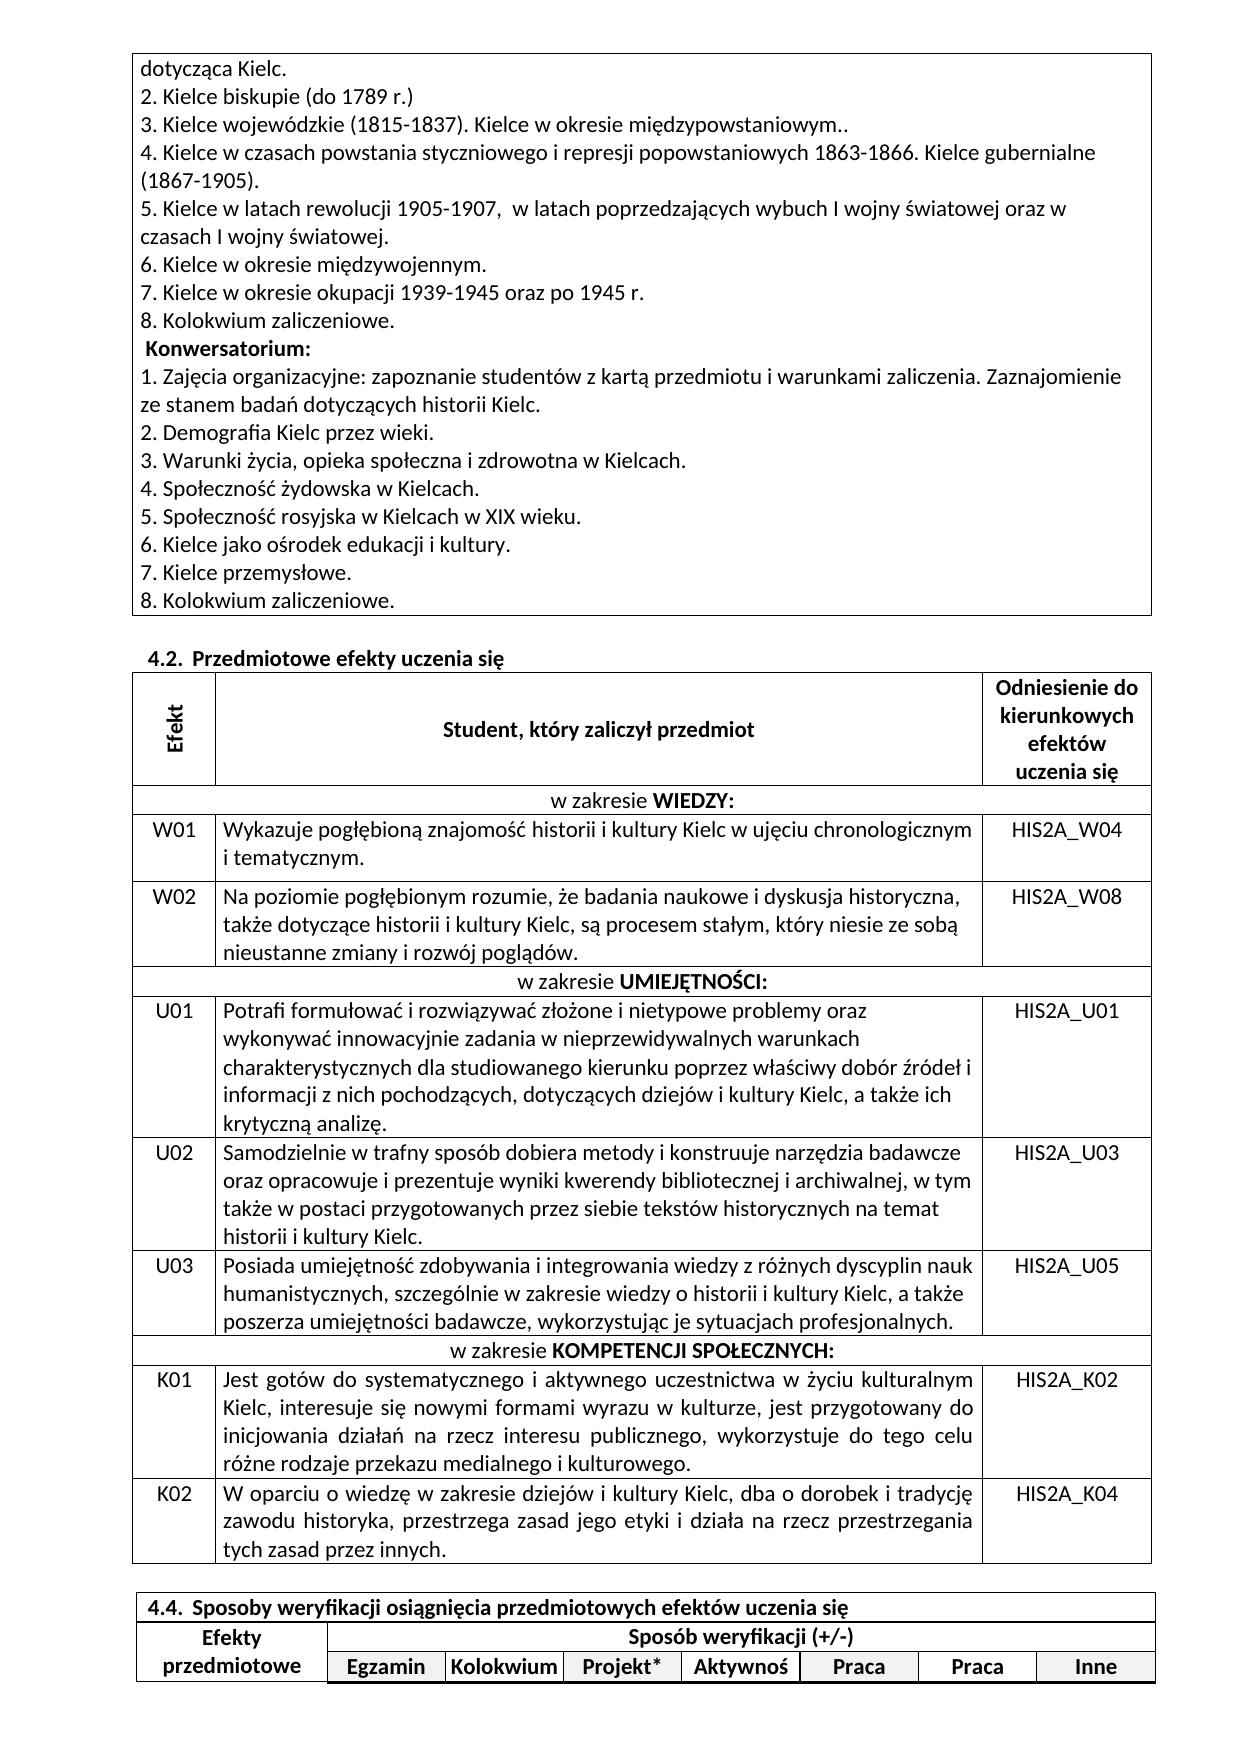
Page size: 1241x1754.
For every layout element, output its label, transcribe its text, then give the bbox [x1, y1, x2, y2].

table_cell HIS2A_W08 [983, 882, 1151, 966]
table_cell Jest gotów do systematycznego i aktywnego uczestnictwa w życiu kulturalnym Kielc, interesuje się nowymi formami wyrazu w kulturze, jest przygotowany do inicjowania działań na rzecz interesu publicznego, wykorzystuje do tego celu różne rodzaje przekazu medialnego i kulturowego. [216, 1366, 982, 1478]
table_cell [1037, 1652, 1155, 1681]
table_cell w zakresie UMIEJĘTNOŚCI: [133, 967, 1151, 996]
table_cell Posiada umiejętność zdobywania i integrowania wiedzy z różnych dyscyplin nauk humanistycznych, szczególnie w zakresie wiedzy o historii i kultury Kielc, a także poszerza umiejętności badawcze, wykorzystując je sytuacjach profesjonalnych. [216, 1251, 982, 1335]
table_cell Na poziomie pogłębionym rozumie, że badania naukowe i dyskusja historyczna, także dotyczące historii i kultury Kielc, są procesem stałym, który niesie ze sobą nieustanne zmiany i rozwój poglądów. [216, 882, 982, 966]
table_cell w zakresie WIEDZY: [133, 786, 1151, 814]
table_cell Wykazuje pogłębioną znajomość historii i kultury Kielc w ujęciu chronologicznym i tematycznym. [216, 815, 982, 881]
table_header Student, który zaliczył przedmiot [216, 673, 982, 785]
table_cell HIS2A_U03 [983, 1138, 1151, 1250]
table_cell Sposób weryfikacji (+/-) [328, 1623, 1155, 1651]
table_cell K01 [133, 1366, 215, 1478]
table_header Odniesienie do kierunkowych efektów uczenia się [983, 673, 1151, 785]
table_cell Potrafi formułować i rozwiązywać złożone i nietypowe problemy oraz wykonywać innowacyjnie zadania w nieprzewidywalnych warunkach charakterystycznych dla studiowanego kierunku poprzez właściwy dobór źródeł i informacji z nich pochodzących, dotyczących dziejów i kultury Kielc, a także ich krytyczną analizę. [216, 997, 982, 1137]
table_cell Praca w grupie* [919, 1652, 1036, 1681]
table_cell HIS2A_K02 [983, 1366, 1151, 1478]
table_cell HIS2A_K04 [983, 1479, 1151, 1563]
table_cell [682, 1652, 799, 1681]
table_cell U02 [133, 1138, 215, 1250]
table_cell W01 [133, 815, 215, 881]
table_cell U01 [133, 997, 215, 1137]
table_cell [133, 54, 1151, 614]
table_cell HIS2A_U05 [983, 1251, 1151, 1335]
table_cell K02 [133, 1479, 215, 1563]
table_cell Kolokwium [446, 1652, 563, 1681]
list Przedmiotowe efekty uczenia się [148, 644, 1187, 672]
table_cell w zakresie KOMPETENCJI SPOŁECZNYCH: [133, 1336, 1151, 1364]
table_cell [328, 1652, 445, 1681]
table_cell Projekt* [564, 1652, 681, 1681]
table_header Efekt [133, 673, 215, 785]
table_cell HIS2A_W04 [983, 815, 1151, 881]
table_cell Samodzielnie w trafny sposób dobiera metody i konstruuje narzędzia badawcze oraz opracowuje i prezentuje wyniki kwerendy bibliotecznej i archiwalnej, w tym także w postaci przygotowanych przez siebie tekstów historycznych na temat historii i kultury Kielc. [216, 1138, 982, 1250]
table_cell W oparciu o wiedzę w zakresie dziejów i kultury Kielc, dba o dorobek i tradycję zawodu historyka, przestrzega zasad jego etyki i działa na rzecz przestrzegania tych zasad przez innych. [216, 1479, 982, 1563]
table_cell Efekty przedmiotowe (symbol) [137, 1623, 327, 1681]
table_cell W02 [133, 882, 215, 966]
table_cell U03 [133, 1251, 215, 1335]
table_cell Praca własna [801, 1652, 918, 1681]
table_header Sposoby weryfikacji osiągnięcia przedmiotowych efektów uczenia się [137, 1593, 1155, 1621]
table_cell HIS2A_U01 [983, 997, 1151, 1137]
